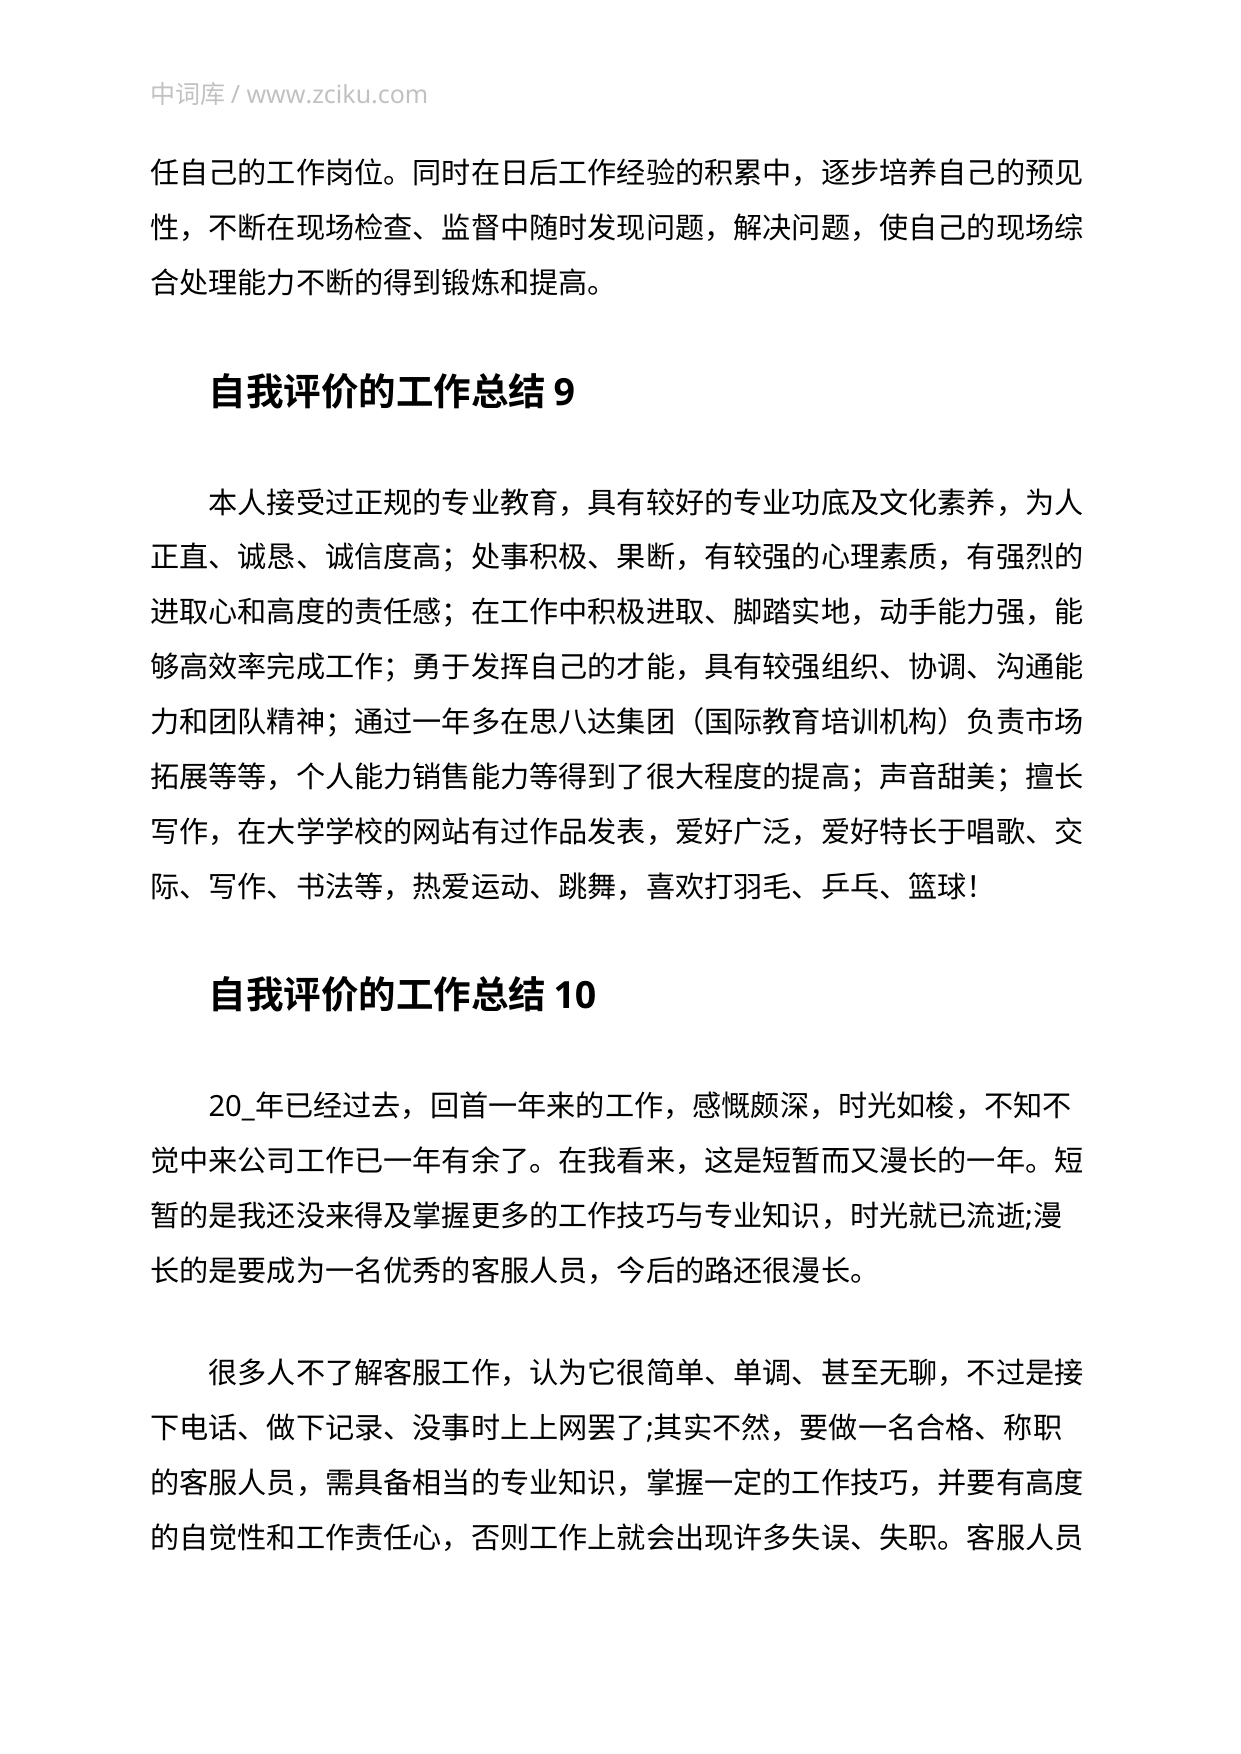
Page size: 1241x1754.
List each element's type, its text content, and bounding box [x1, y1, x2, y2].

text 本人接受过正规的专业教育，具有较好的专业功底及文化素养，为人正直、诚恳、诚信度高；处事积极、果断，有较强的心理素质，有强烈的进取心和高度的责任感；在工作中积极进取、脚踏实地，动手能力强，能够高效率完成工作；勇于发挥自己的才能，具有较强组织、协调、沟通能力和团队精神；通过一年多在思八达集团（国际教育培训机构）负责市场拓展等等，个人能力销售能力等得到了很大程度的提高；声音甜美；擅长写作，在大学学校的网站有过作品发表，爱好广泛，爱好特长于唱歌、交际、写作、书法等，热爱运动、跳舞，喜欢打羽毛、乒乓、篮球！ [150, 479, 1090, 906]
text 20_年已经过去，回首一年来的工作，感慨颇深，时光如梭，不知不觉中来公司工作已一年有余了。在我看来，这是短暂而又漫长的一年。短暂的是我还没来得及掌握更多的工作技巧与专业知识，时光就已流逝;漫长的是要成为一名优秀的客服人员，今后的路还很漫长。 [150, 1083, 1090, 1290]
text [150, 150, 1090, 302]
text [150, 1349, 1090, 1557]
text 自我评价的工作总结10 [150, 965, 1090, 1020]
text 自我评价的工作总结9 [150, 362, 1090, 416]
